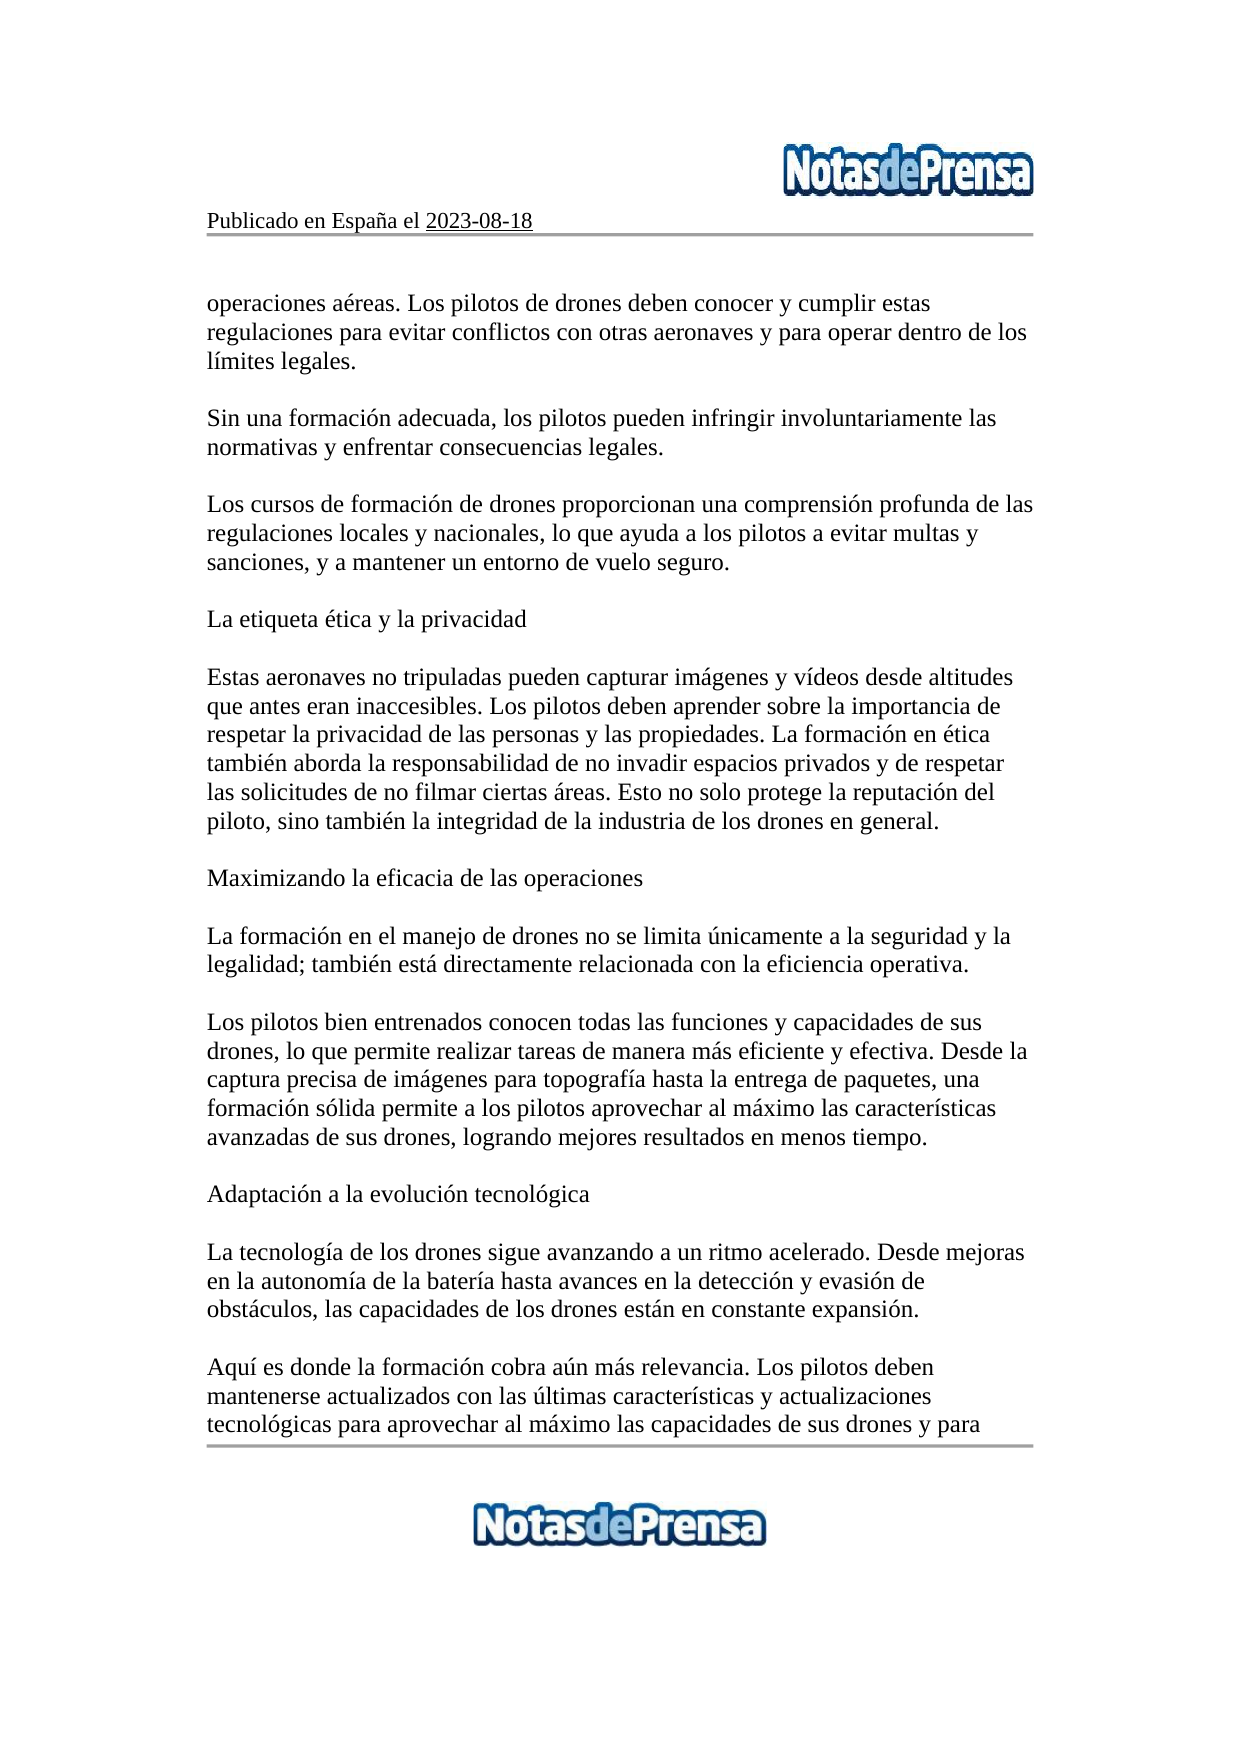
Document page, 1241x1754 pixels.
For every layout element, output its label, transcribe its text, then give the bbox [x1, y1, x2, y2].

picture [473, 1501, 767, 1548]
picture [783, 142, 1034, 199]
